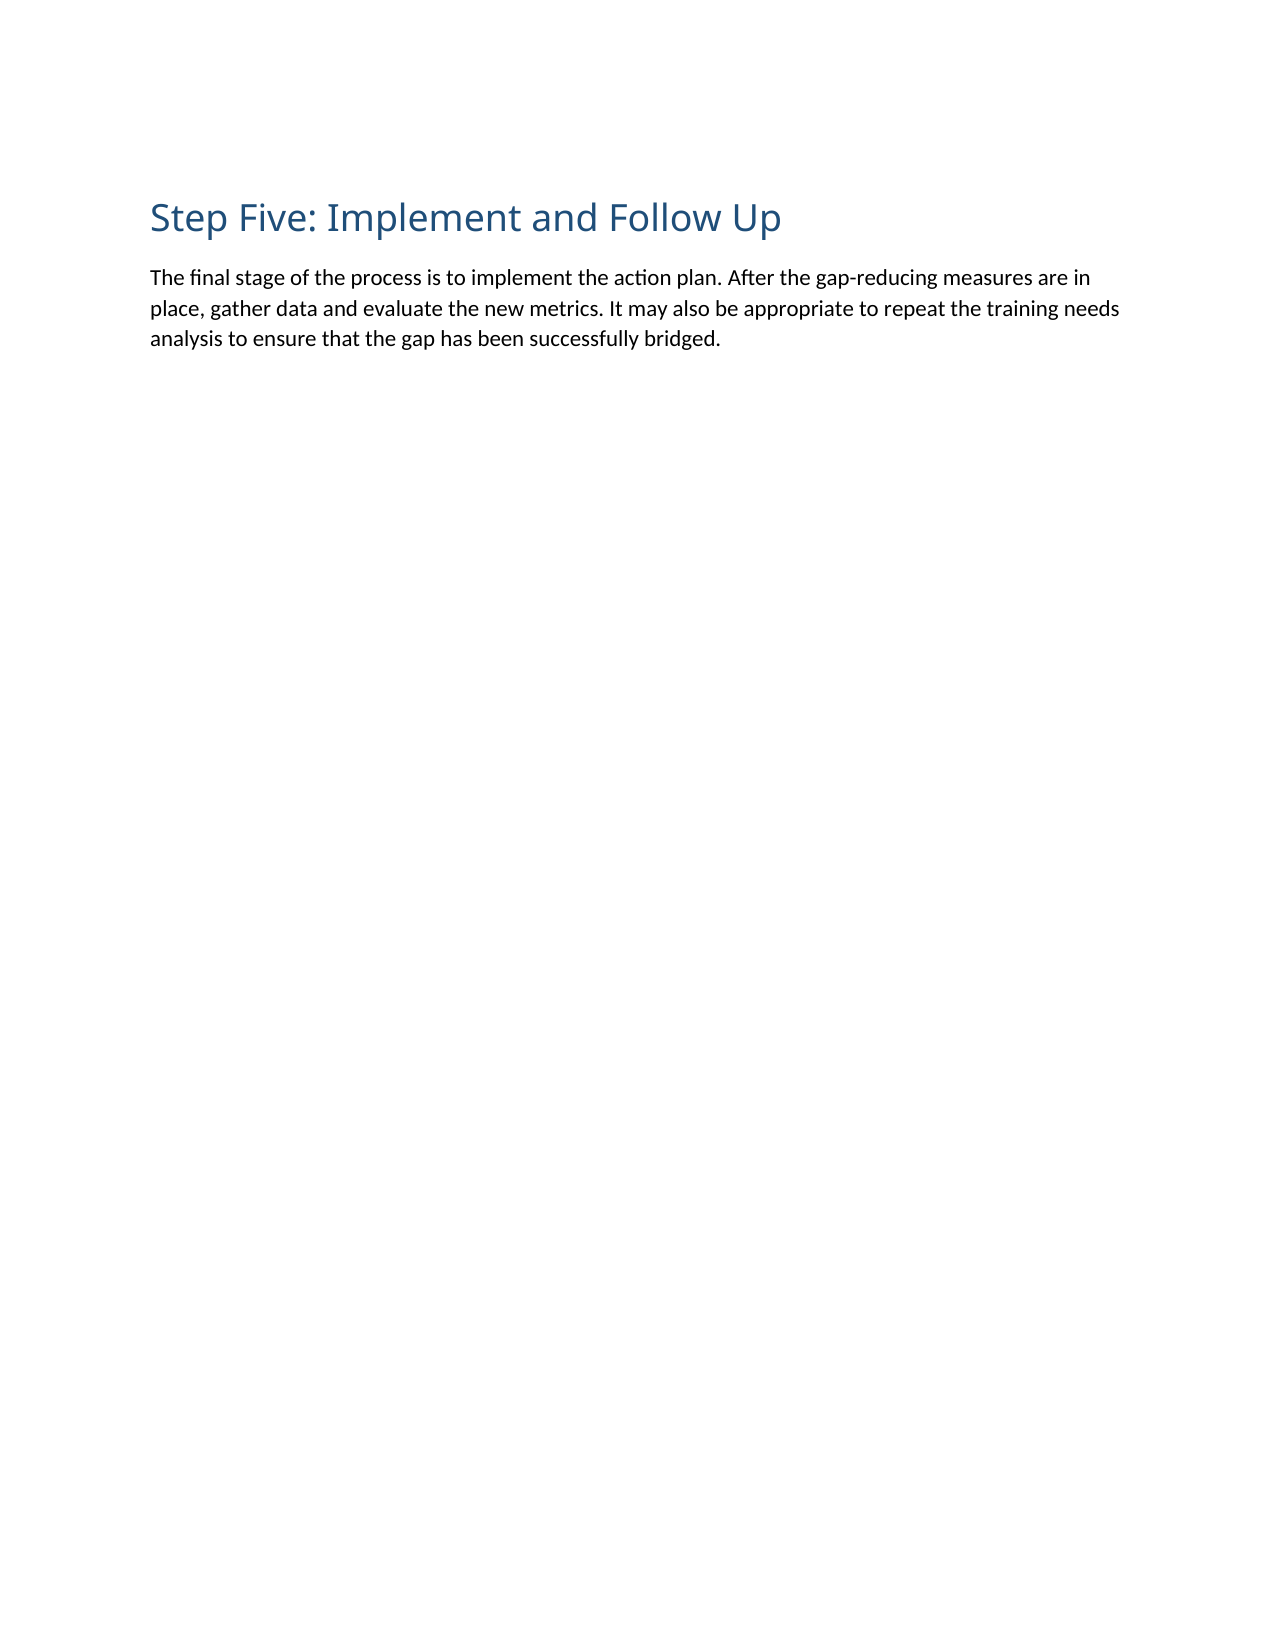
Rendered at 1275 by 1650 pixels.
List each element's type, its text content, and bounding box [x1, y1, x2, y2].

subtitle Step Five: Implement and Follow Up [150, 192, 1125, 243]
text The final stage of the process is to implement the action plan. After the gap-reducing measures are in place, gather data and evaluate the new metrics. It may also be appropriate to repeat the training needs analysis to ensure that the gap has been successfully bridged. [150, 263, 1125, 352]
